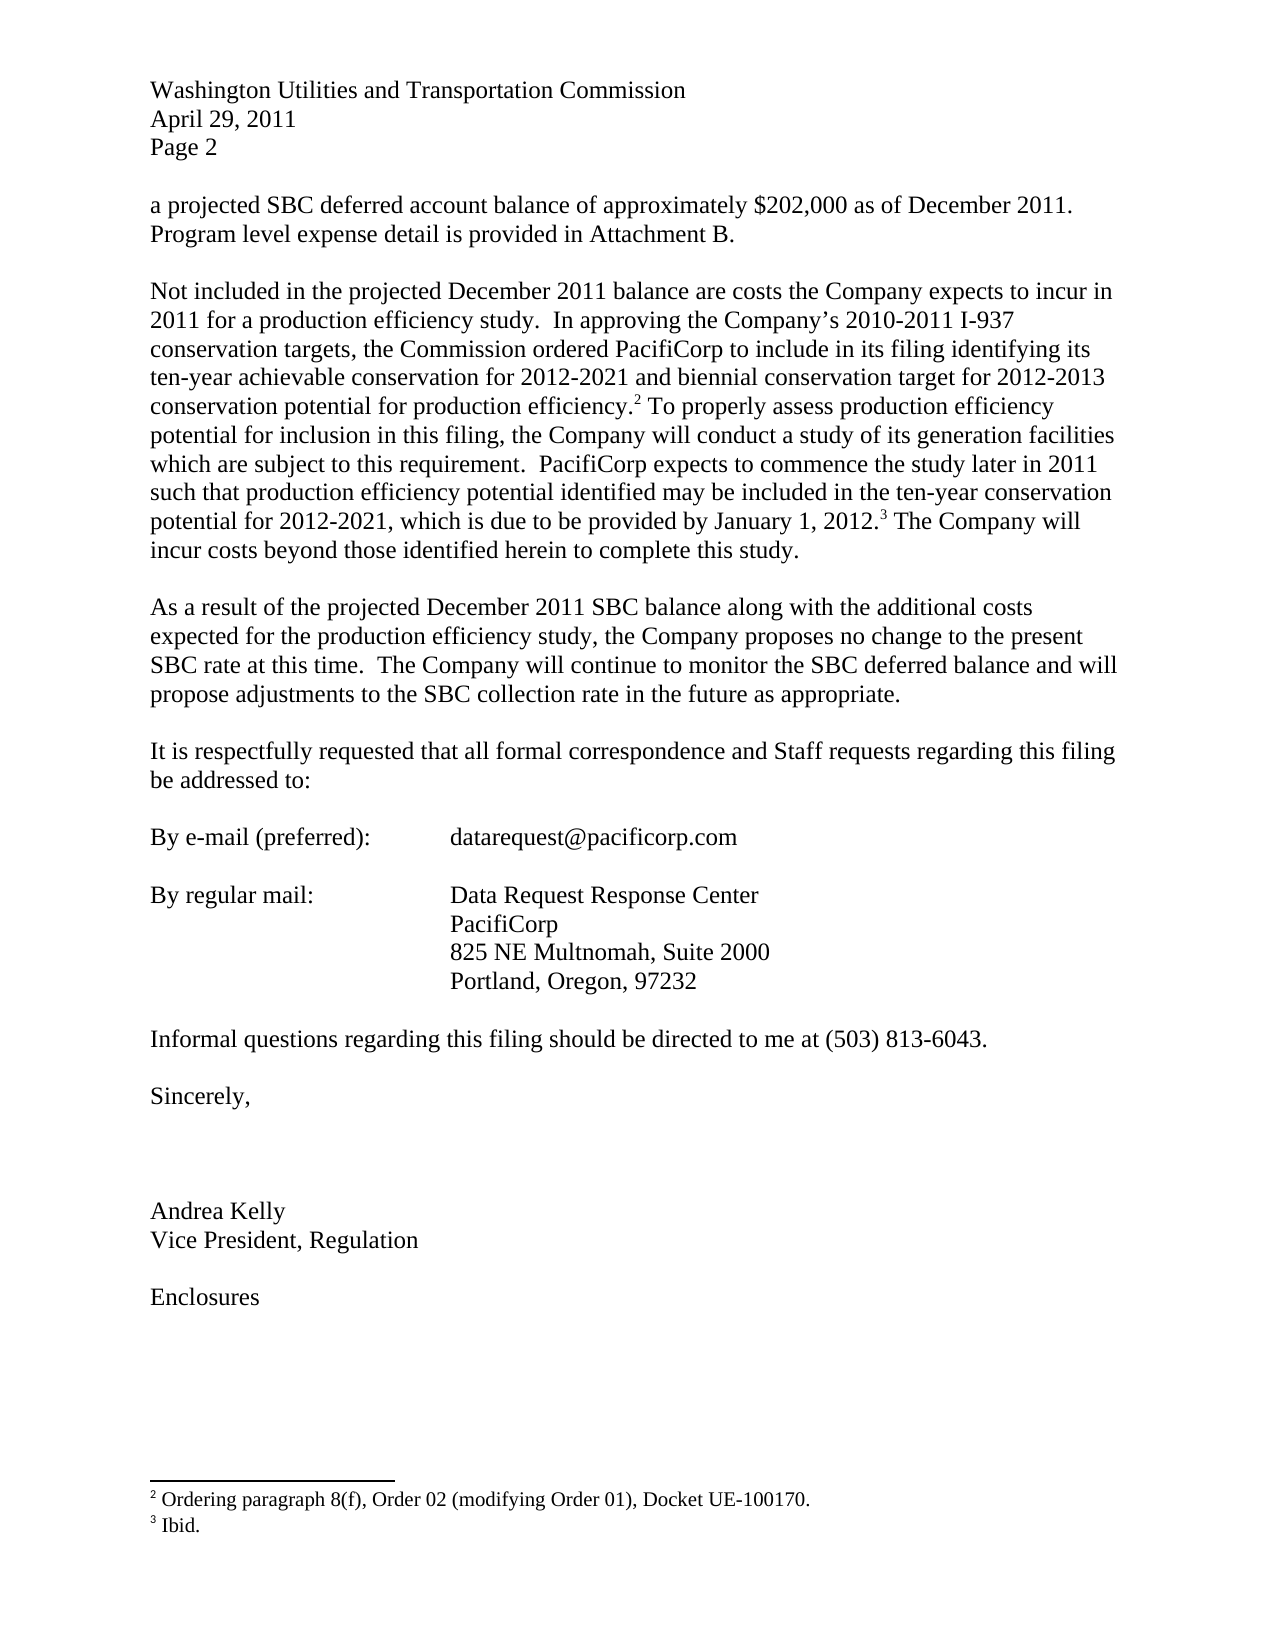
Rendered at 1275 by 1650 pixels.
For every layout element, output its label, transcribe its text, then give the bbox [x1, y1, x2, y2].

text Vice President, Regulation [150, 1225, 1125, 1254]
text Informal questions regarding this filing should be directed to me at (503) 813-6043. [150, 1024, 1125, 1052]
text As a result of the projected December 2011 SBC balance along with the additional costs expected for the production efficiency study, the Company proposes no change to the present SBC rate at this time. The Company will continue to monitor the SBC deferred balance and will propose adjustments to the SBC collection rate in the future as appropriate. [150, 592, 1125, 707]
text Andrea Kelly [150, 1196, 1125, 1225]
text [150, 190, 1125, 247]
text By regular mail: Data Request Response Center [150, 880, 1125, 909]
text Sincerely, [150, 1081, 1125, 1110]
text By e-mail (preferred): datarequest@pacificorp.com [150, 822, 1125, 851]
text Portland, Oregon, 97232 [150, 966, 1125, 995]
text It is respectfully requested that all formal correspondence and Staff requests regarding this filing be addressed to: [150, 736, 1125, 794]
text Not included in the projected December 2011 balance are costs the Company expects to incur in 2011 for a production efficiency study. In approving the Company’s 2010-2011 I-937 conservation targets, the Commission ordered PacifiCorp to include in its filing identifying its ten-year achievable conservation for 2012-2021 and biennial conservation target for 2012-2013 conservation potential for production efficiency. To properly assess production efficiency potential for inclusion in this filing, the Company will conduct a study of its generation facilities which are subject to this requirement. PacifiCorp expects to commence the study later in 2011 such that production efficiency potential identified may be included in the ten-year conservation potential for 2012-2021, which is due to be provided by January 1, 2012. The Company will incur costs beyond those identified herein to complete this study. [150, 276, 1125, 564]
text 825 NE Multnomah, Suite 2000 [150, 937, 1125, 966]
text Enclosures [150, 1282, 1125, 1311]
text PacifiCorp [150, 909, 1125, 937]
